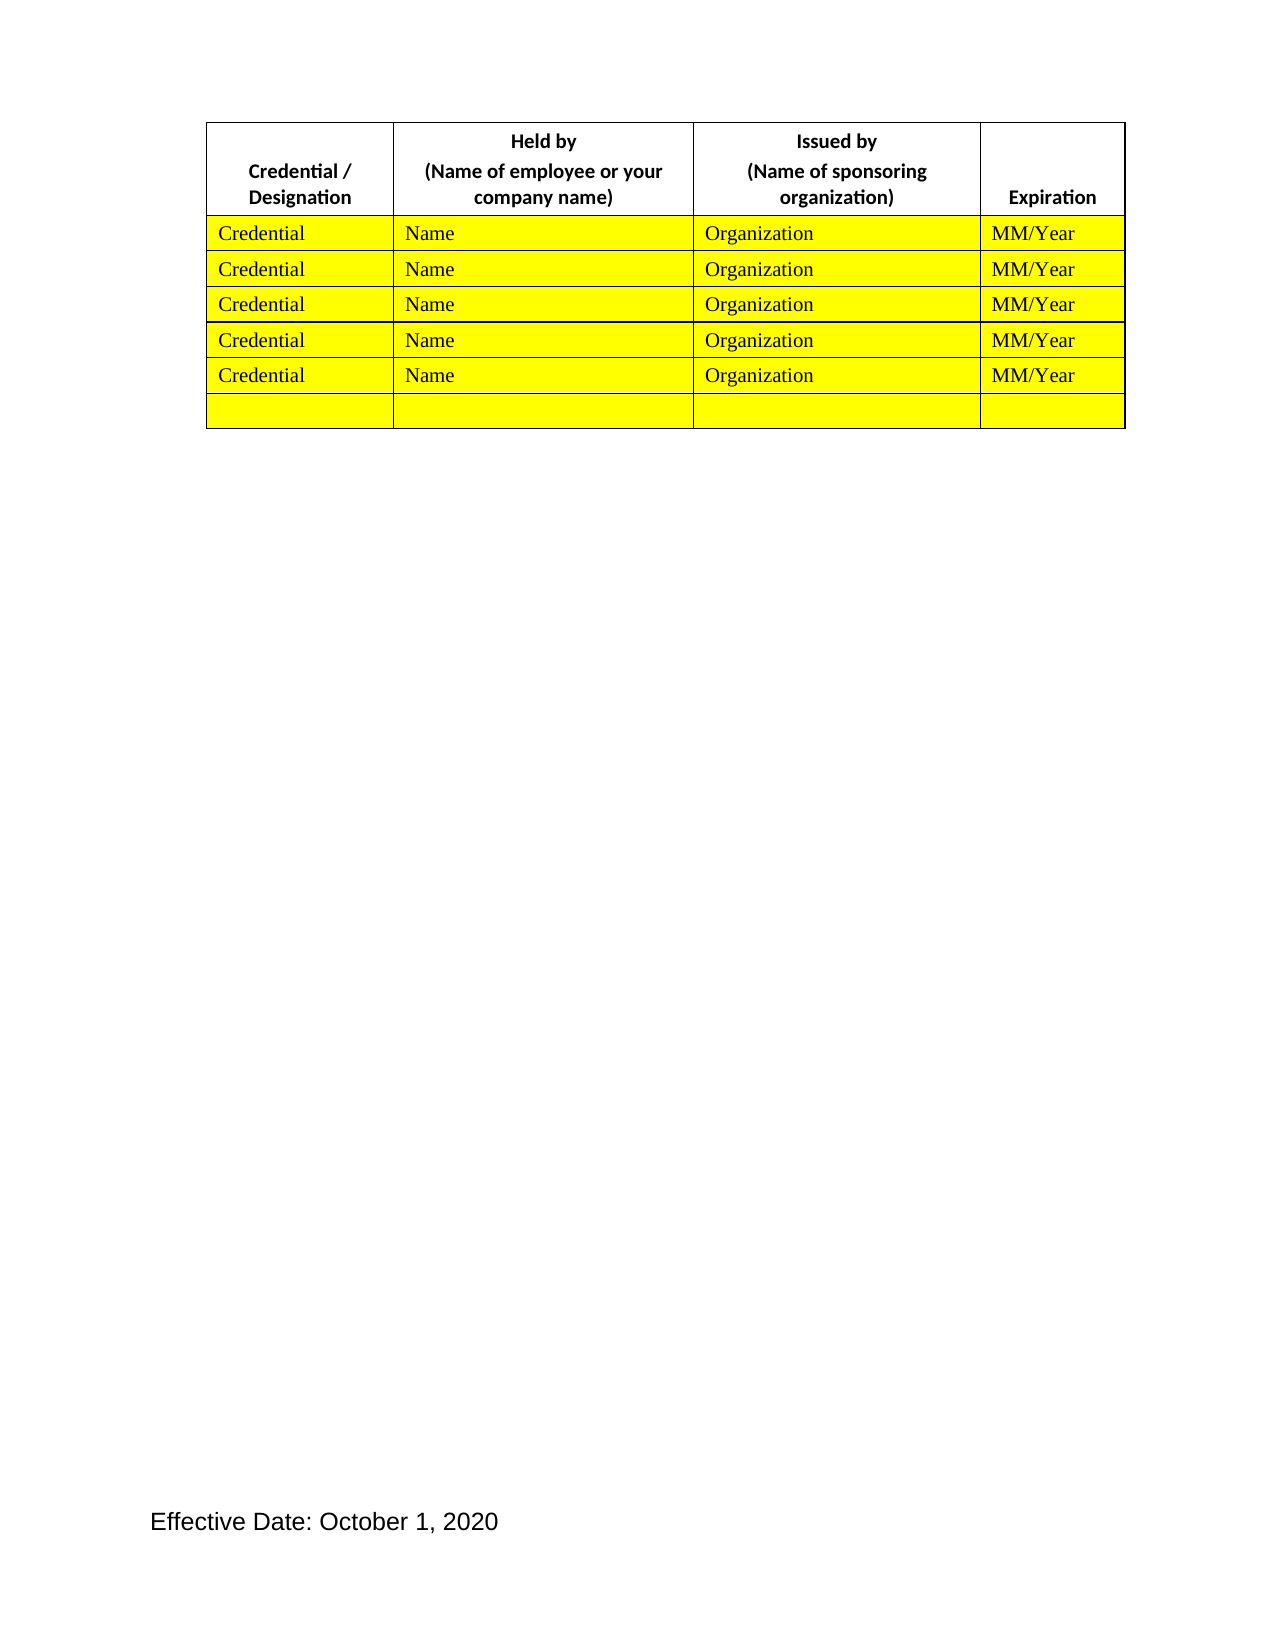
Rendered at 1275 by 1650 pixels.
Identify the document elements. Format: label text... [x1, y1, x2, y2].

table_header Credential / Designation [207, 123, 393, 215]
table_header Issued by (Name of sponsoring organization) [694, 123, 980, 215]
table_header Expiration [981, 123, 1124, 215]
table_header Held by (Name of employee or your company name) [394, 123, 693, 215]
